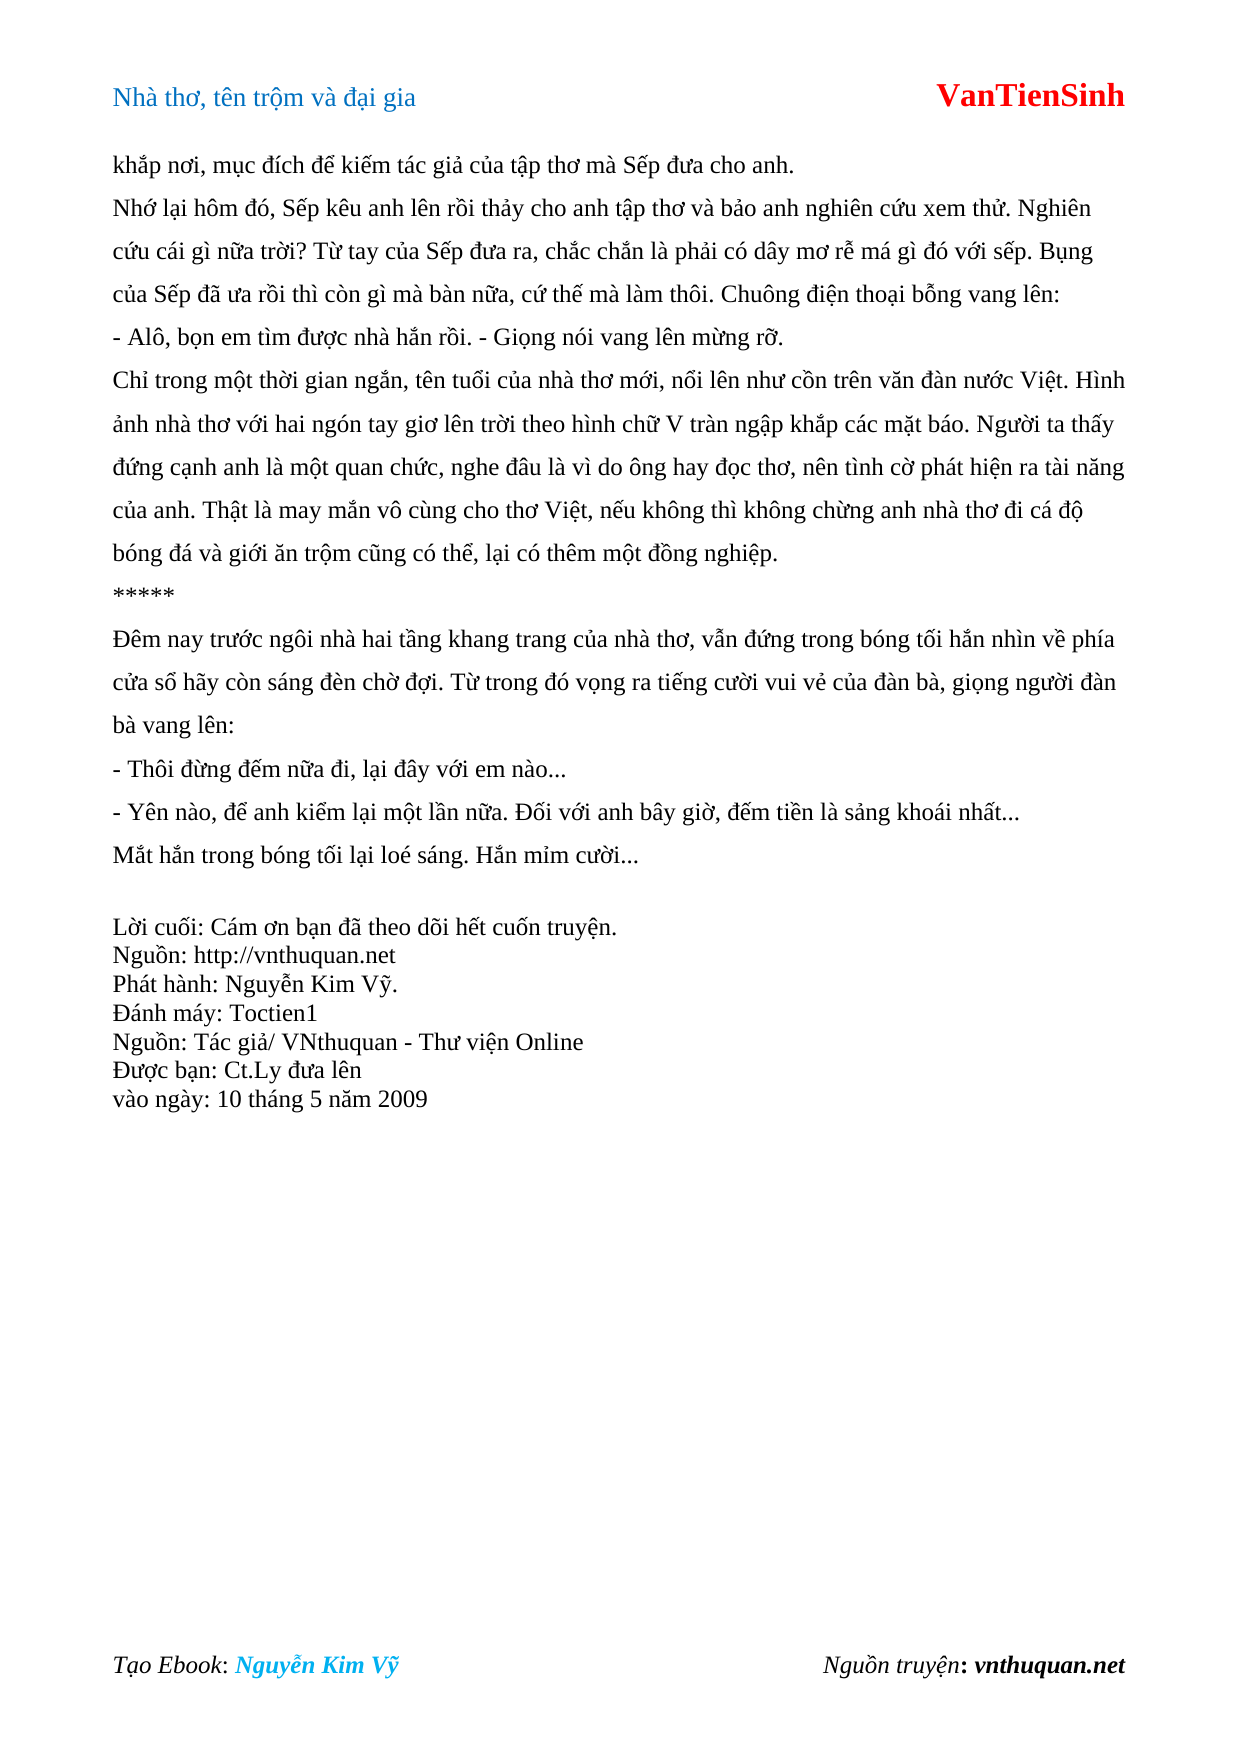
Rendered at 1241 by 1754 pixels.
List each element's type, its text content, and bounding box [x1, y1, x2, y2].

text Lời cuối: Cám ơn bạn đã theo dõi hết cuốn truyện. Nguồn: http://vnthuquan.net Phát hành: Nguyễn Kim Vỹ. Đánh máy: Toctien1 Nguồn: Tác giả/ VNthuquan - Thư viện Online Được bạn: Ct.Ly đưa lên vào ngày: 10 tháng 5 năm 2009 [112, 883, 1128, 1113]
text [112, 150, 1128, 869]
